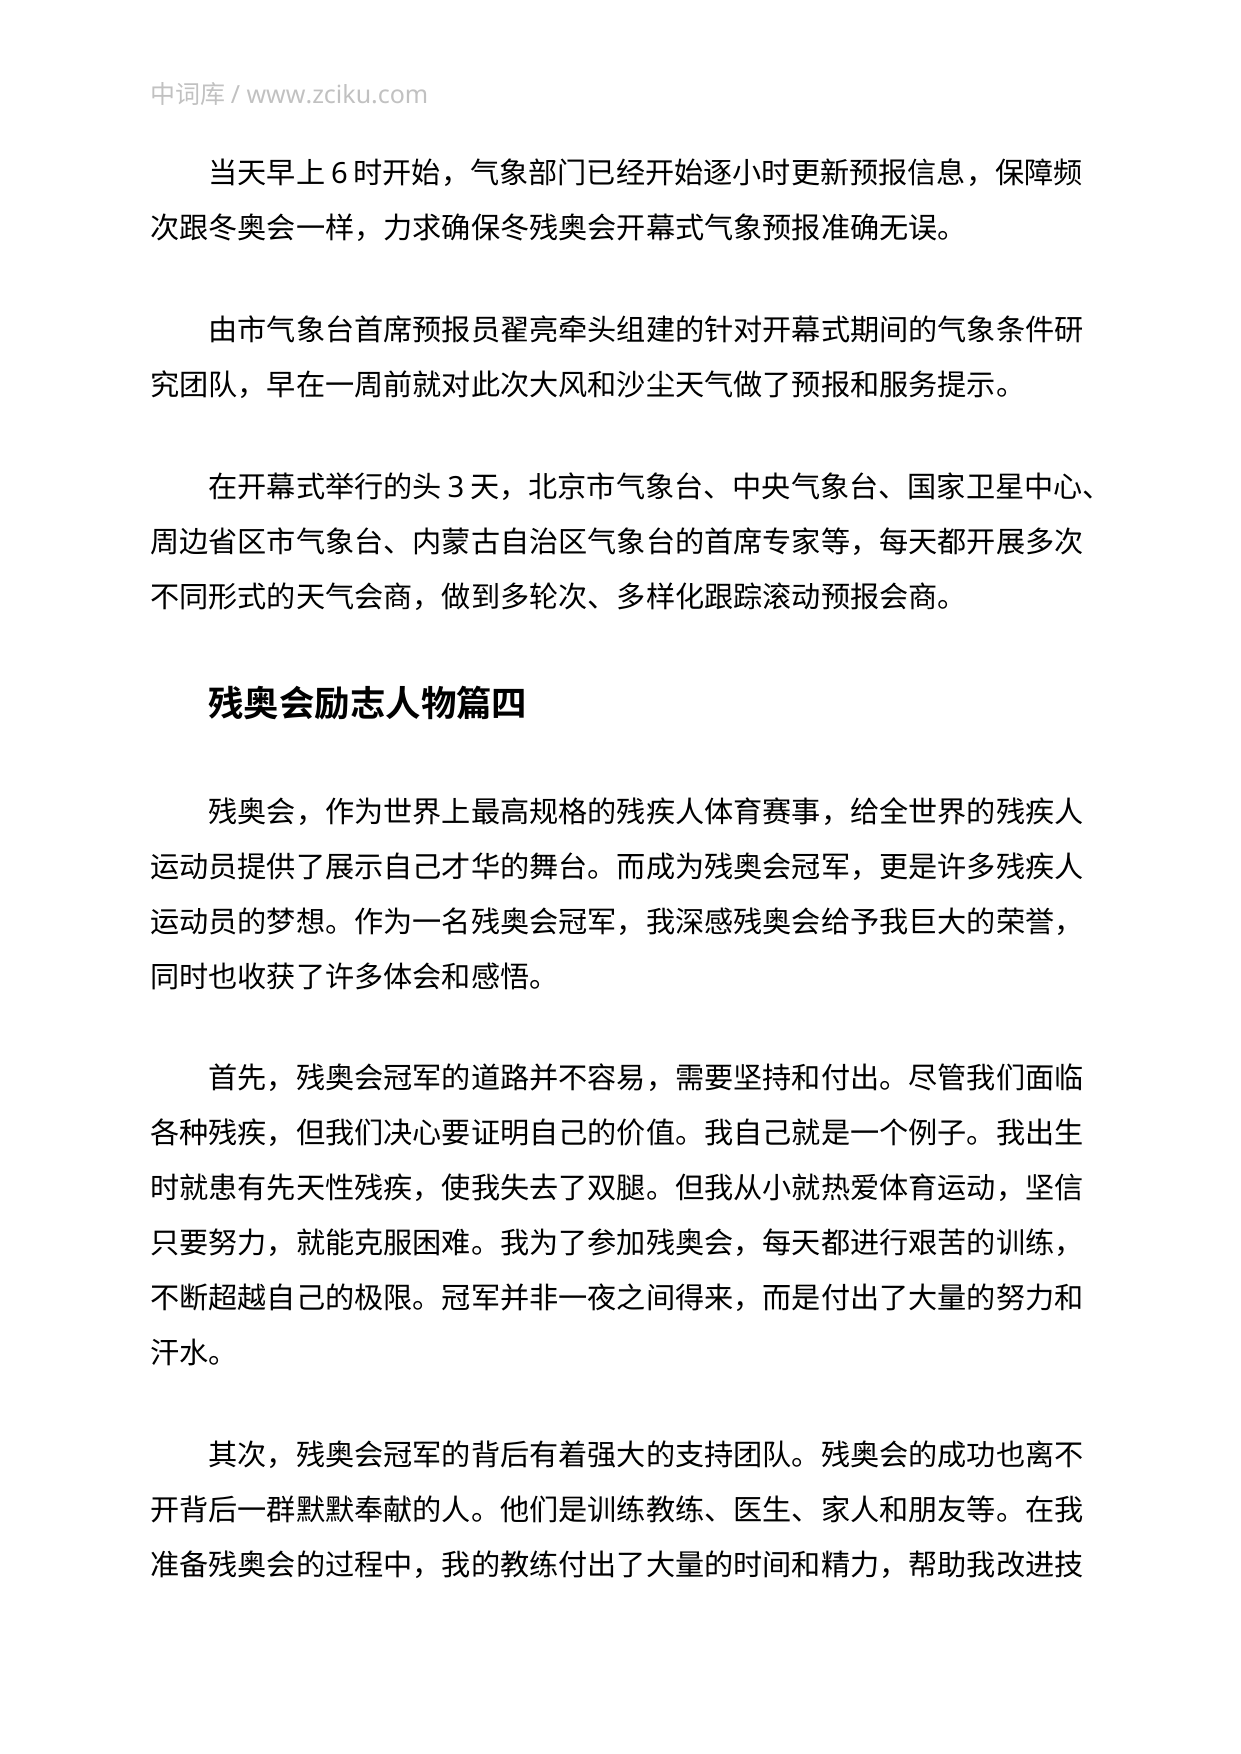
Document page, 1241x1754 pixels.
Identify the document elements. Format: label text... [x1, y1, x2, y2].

text 在开幕式举行的头3天，北京市气象台、中央气象台、国家卫星中心、周边省区市气象台、内蒙古自治区气象台的首席专家等，每天都开展多次不同形式的天气会商，做到多轮次、多样化跟踪滚动预报会商。 [150, 463, 1090, 616]
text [150, 1431, 1090, 1583]
text 残奥会，作为世界上最高规格的残疾人体育赛事，给全世界的残疾人运动员提供了展示自己才华的舞台。而成为残奥会冠军，更是许多残疾人运动员的梦想。作为一名残奥会冠军，我深感残奥会给予我巨大的荣誉，同时也收获了许多体会和感悟。 [150, 788, 1090, 996]
text 当天早上6时开始，气象部门已经开始逐小时更新预报信息，保障频次跟冬奥会一样，力求确保冬残奥会开幕式气象预报准确无误。 [150, 150, 1090, 247]
text 残奥会励志人物篇四 [150, 675, 1090, 726]
text 由市气象台首席预报员翟亮牵头组建的针对开幕式期间的气象条件研究团队，早在一周前就对此次大风和沙尘天气做了预报和服务提示。 [150, 307, 1090, 404]
text 首先，残奥会冠军的道路并不容易，需要坚持和付出。尽管我们面临各种残疾，但我们决心要证明自己的价值。我自己就是一个例子。我出生时就患有先天性残疾，使我失去了双腿。但我从小就热爱体育运动，坚信只要努力，就能克服困难。我为了参加残奥会，每天都进行艰苦的训练，不断超越自己的极限。冠军并非一夜之间得来，而是付出了大量的努力和汗水。 [150, 1055, 1090, 1372]
